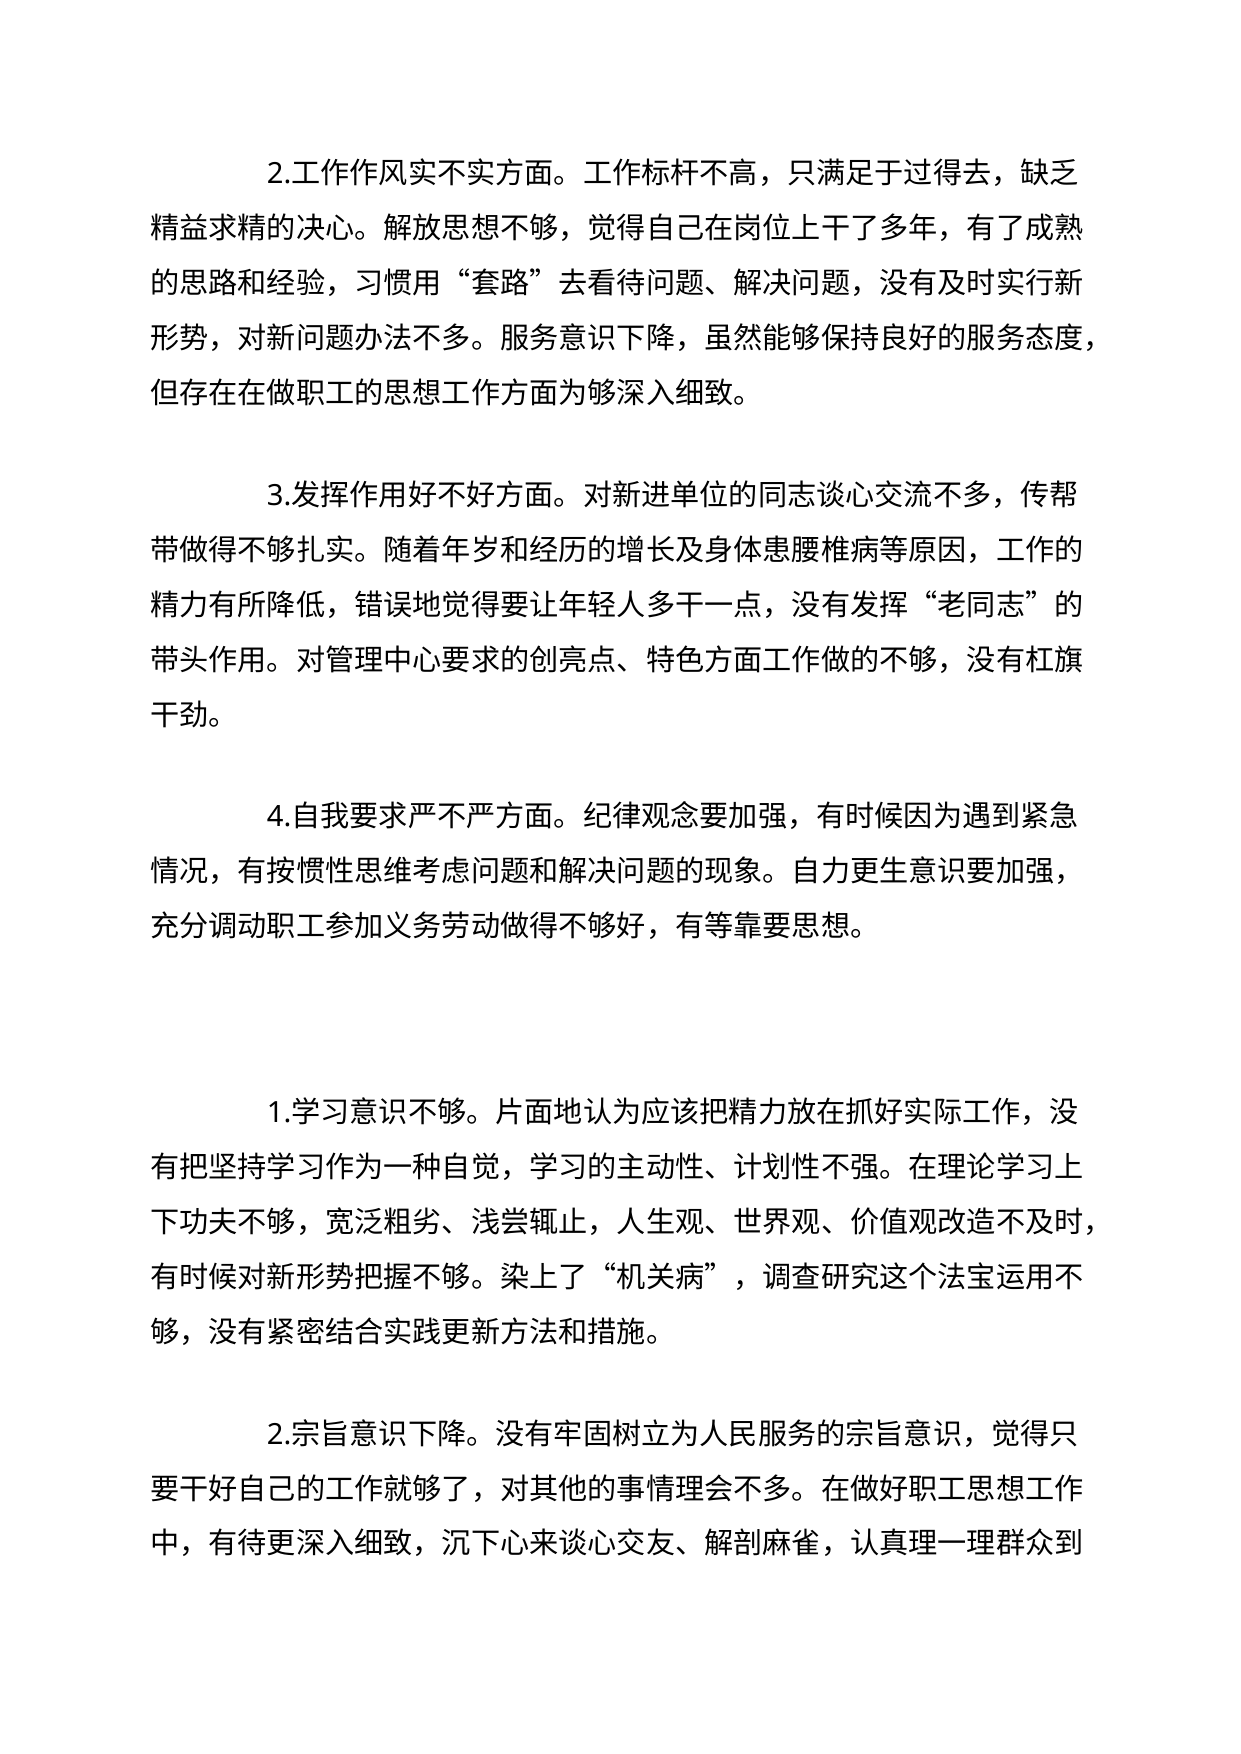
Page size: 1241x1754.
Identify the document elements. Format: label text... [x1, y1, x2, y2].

text 1.学习意识不够。片面地认为应该把精力放在抓好实际工作，没有把坚持学习作为一种自觉，学习的主动性、计划性不强。在理论学习上下功夫不够，宽泛粗劣、浅尝辄止，人生观、世界观、价值观改造不及时，有时候对新形势把握不够。染上了“机关病”，调查研究这个法宝运用不够，没有紧密结合实践更新方法和措施。 [150, 1089, 1090, 1351]
text 2.工作作风实不实方面。工作标杆不高，只满足于过得去，缺乏精益求精的决心。解放思想不够，觉得自己在岗位上干了多年，有了成熟的思路和经验，习惯用“套路”去看待问题、解决问题，没有及时实行新形势，对新问题办法不多。服务意识下降，虽然能够保持良好的服务态度，但存在在做职工的思想工作方面为够深入细致。 [150, 150, 1090, 412]
text 4.自我要求严不严方面。纪律观念要加强，有时候因为遇到紧急情况，有按惯性思维考虑问题和解决问题的现象。自力更生意识要加强，充分调动职工参加义务劳动做得不够好，有等靠要思想。 [150, 793, 1090, 945]
text 3.发挥作用好不好方面。对新进单位的同志谈心交流不多，传帮带做得不够扎实。随着年岁和经历的增长及身体患腰椎病等原因，工作的精力有所降低，错误地觉得要让年轻人多干一点，没有发挥“老同志”的带头作用。对管理中心要求的创亮点、特色方面工作做的不够，没有杠旗干劲。 [150, 471, 1090, 733]
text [150, 1410, 1090, 1562]
